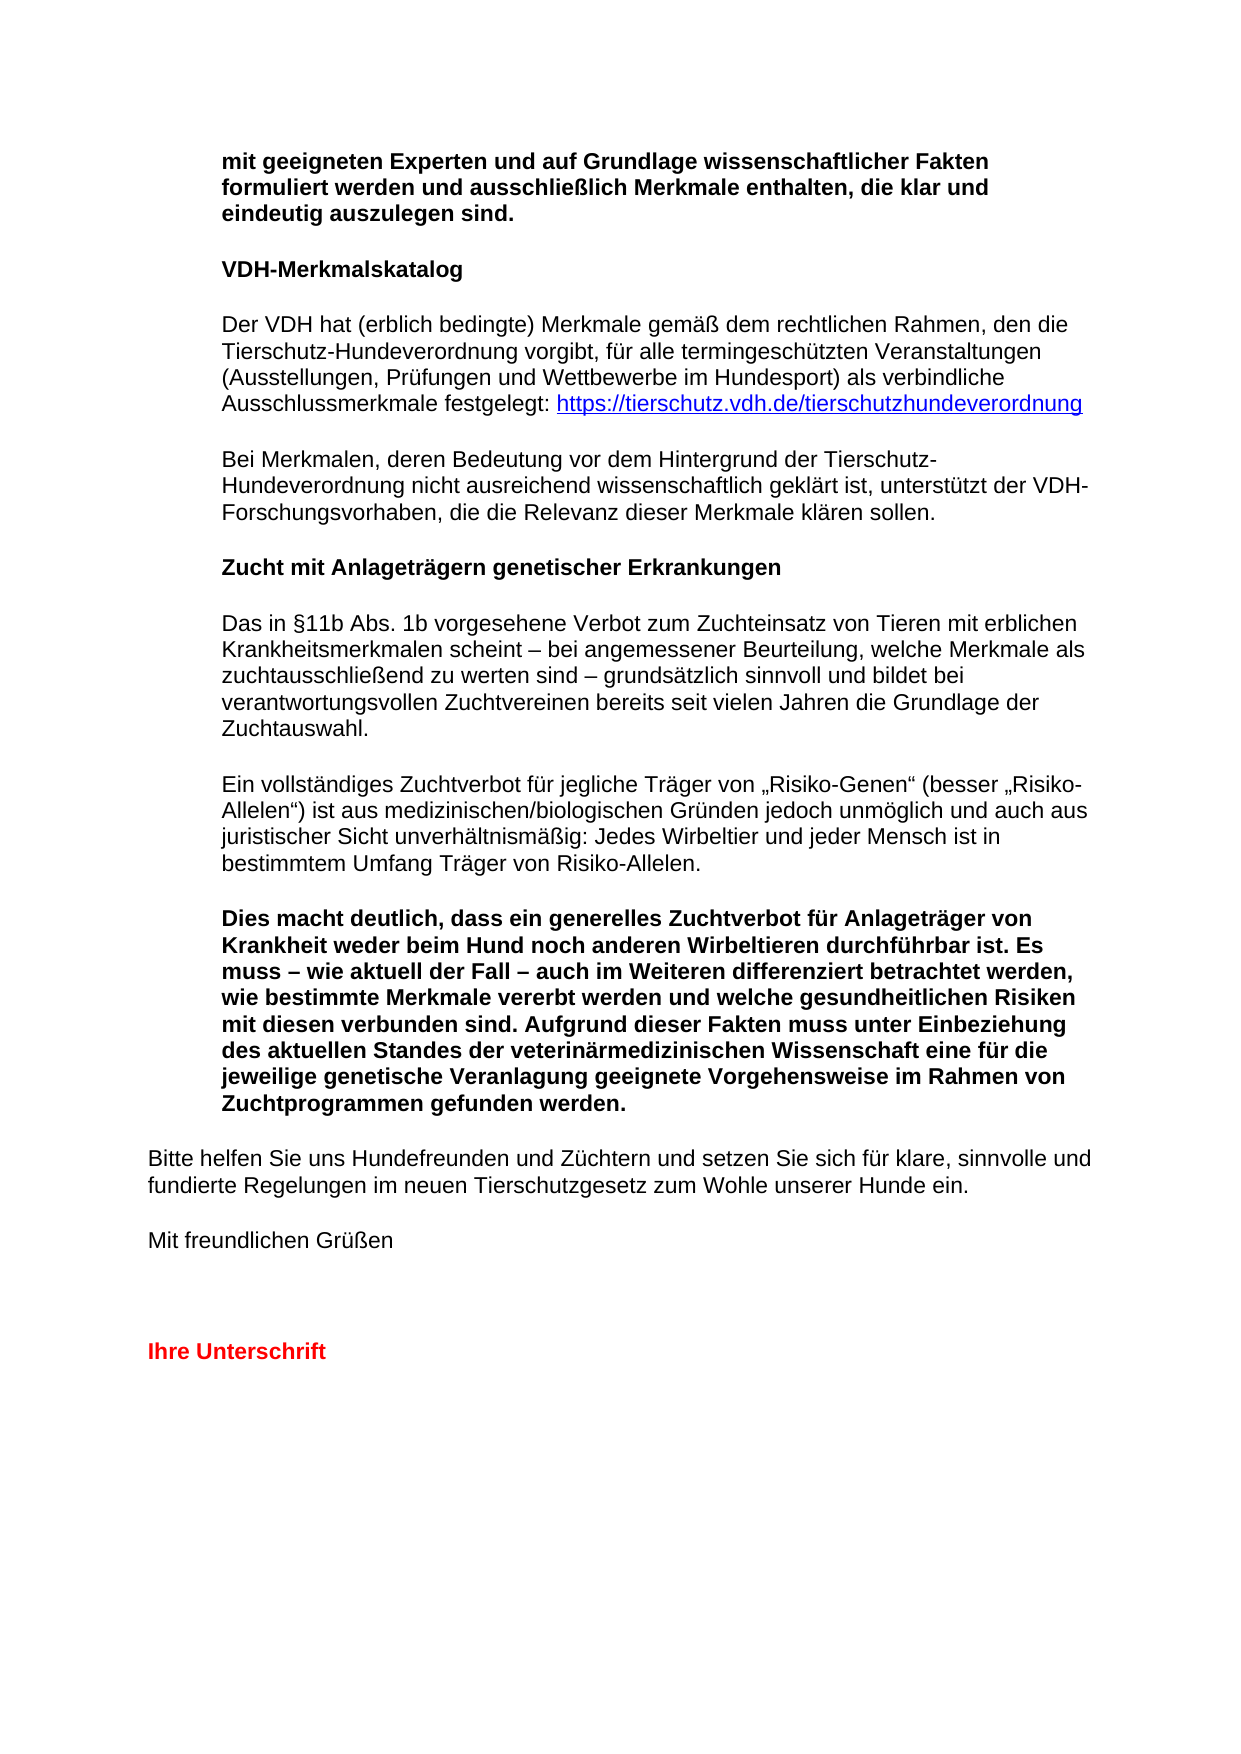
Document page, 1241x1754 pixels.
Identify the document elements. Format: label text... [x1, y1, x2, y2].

text Das in §11b Abs. 1b vorgesehene Verbot zum Zuchteinsatz von Tieren mit erblichen Krankheitsmerkmalen scheint – bei angemessener Beurteilung, welche Merkmale als zuchtausschließend zu werten sind – grundsätzlich sinnvoll und bildet bei verantwortungsvollen Zuchtvereinen bereits seit vielen Jahren die Grundlage der Zuchtauswahl. [221, 610, 1093, 741]
text mit geeigneten Experten und auf Grundlage wissenschaftlicher Fakten formuliert werden und ausschließlich Merkmale enthalten, die klar und eindeutig auszulegen sind. [221, 148, 1093, 227]
text Zucht mit Anlageträgern genetischer Erkrankungen [221, 554, 1093, 581]
text Ein vollständiges Zuchtverbot für jegliche Träger von „Risiko-Genen“ (besser „Risiko-Allelen“) ist aus medizinischen/biologischen Gründen jedoch unmöglich und auch aus juristischer Sicht unverhältnismäßig: Jedes Wirbeltier und jeder Mensch ist in bestimmtem Umfang Träger von Risiko-Allelen. [221, 771, 1093, 876]
text Bei Merkmalen, deren Bedeutung vor dem Hintergrund der Tierschutz-Hundeverordnung nicht ausreichend wissenschaftlich geklärt ist, unterstützt der VDH-Forschungsvorhaben, die die Relevanz dieser Merkmale klären sollen. [221, 446, 1093, 525]
text Bitte helfen Sie uns Hundefreunden und Züchtern und setzen Sie sich für klare, sinnvolle und fundierte Regelungen im neuen Tierschutzgesetz zum Wohle unserer Hunde ein. [148, 1145, 1093, 1198]
text Ihre Unterschrift [148, 1338, 1093, 1364]
text Dies macht deutlich, dass ein generelles Zuchtverbot für Anlageträger von Krankheit weder beim Hund noch anderen Wirbeltieren durchführbar ist. Es muss – wie aktuell der Fall – auch im Weiteren differenziert betrachtet werden, wie bestimmte Merkmale vererbt werden und welche gesundheitlichen Risiken mit diesen verbunden sind. Aufgrund dieser Fakten muss unter Einbeziehung des aktuellen Standes der veterinärmedizinischen Wissenschaft eine für die jeweilige genetische Veranlagung geeignete Vorgehensweise im Rahmen von Zuchtprogrammen gefunden werden. [221, 905, 1093, 1116]
text Der VDH hat (erblich bedingte) Merkmale gemäß dem rechtlichen Rahmen, den die Tierschutz-Hundeverordnung vorgibt, für alle termingeschützten Veranstaltungen (Ausstellungen, Prüfungen und Wettbewerbe im Hundesport) als verbindliche Ausschlussmerkmale festgelegt: https://tierschutz.vdh.de/tierschutzhundeverordnung [221, 311, 1093, 417]
text Mit freundlichen Grüßen [148, 1227, 1093, 1253]
text VDH-Merkmalskatalog [221, 256, 1093, 282]
